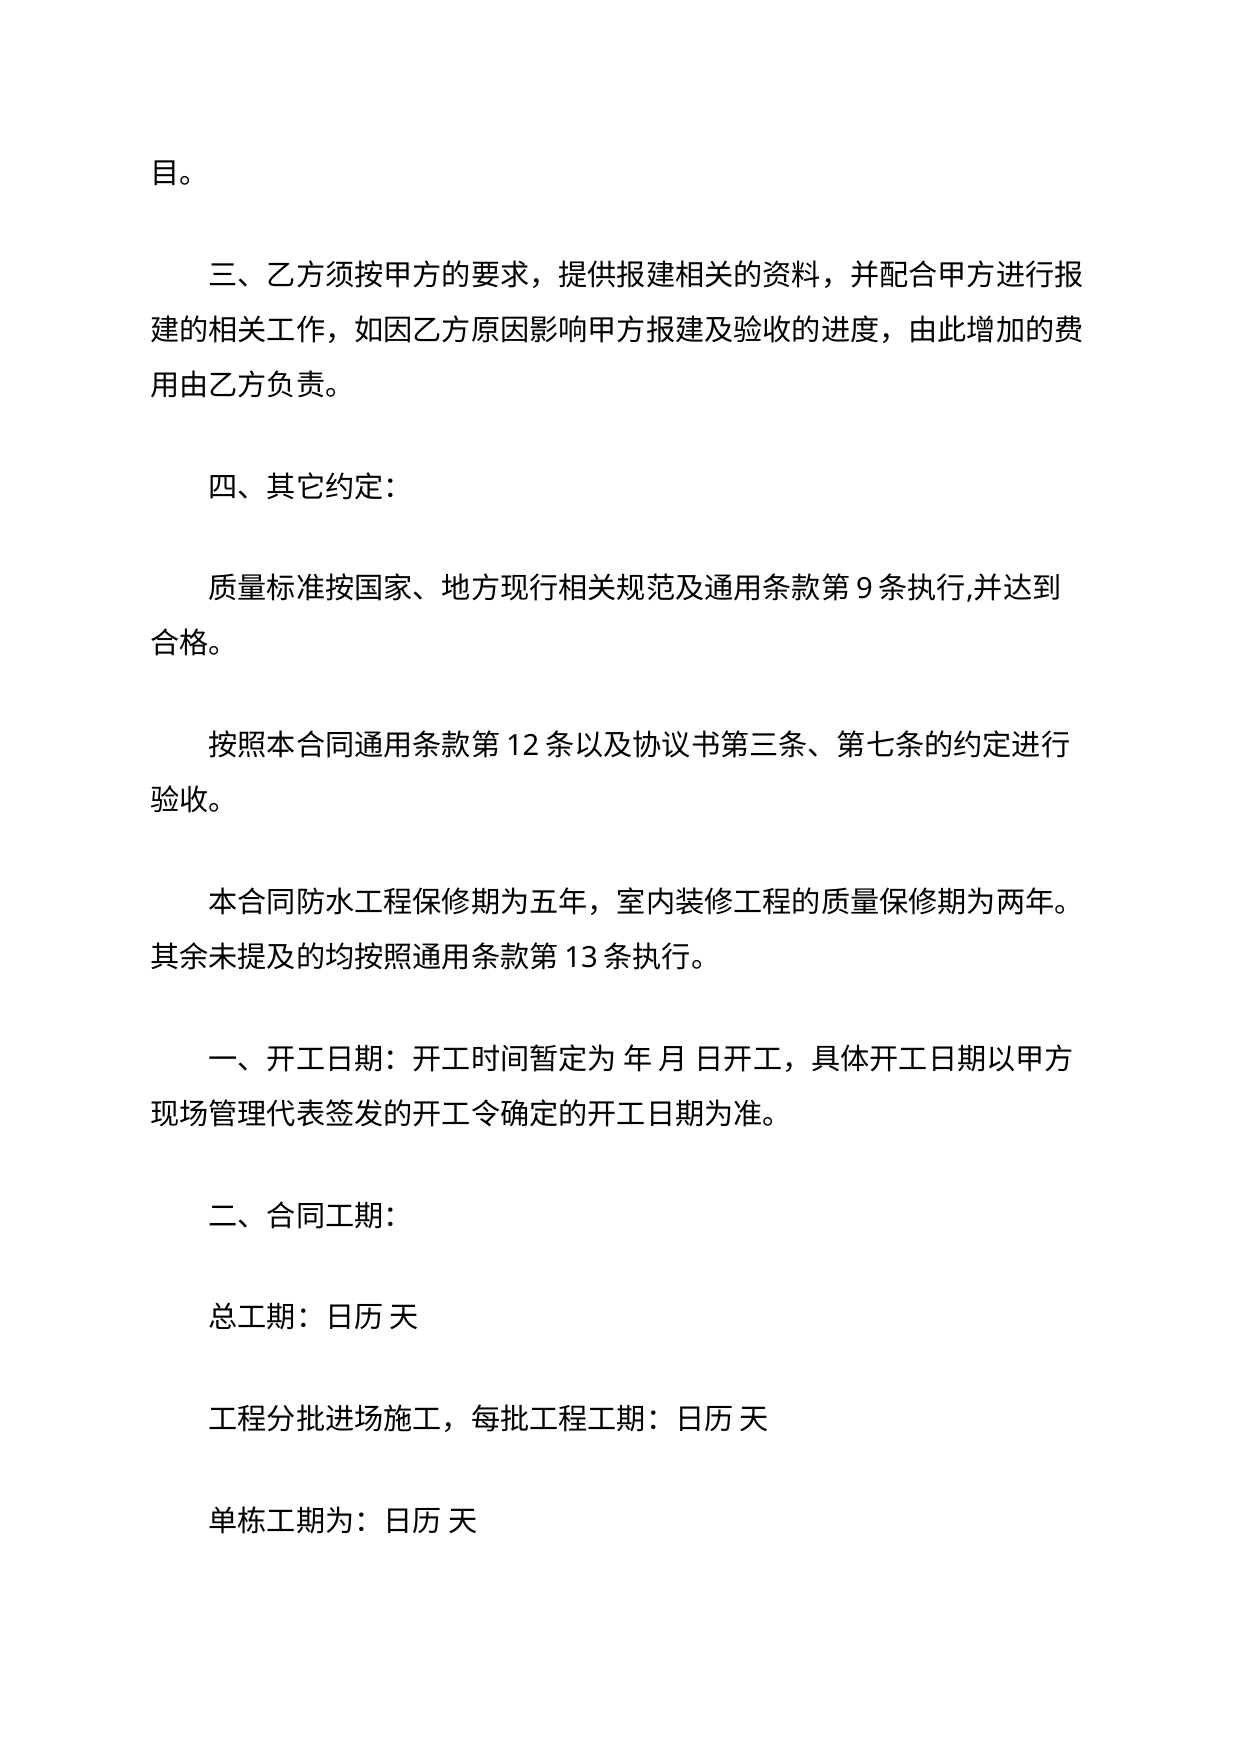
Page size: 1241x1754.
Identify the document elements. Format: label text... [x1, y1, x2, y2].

text 单栋工期为：日历 天 [150, 1497, 1090, 1540]
text 本合同防水工程保修期为五年，室内装修工程的质量保修期为两年。其余未提及的均按照通用条款第13条执行。 [150, 879, 1090, 976]
text 工程分批进场施工，每批工程工期：日历 天 [150, 1396, 1090, 1438]
text 四、其它约定： [150, 463, 1090, 506]
text 总工期：日历 天 [150, 1294, 1090, 1336]
text 三、乙方须按甲方的要求，提供报建相关的资料，并配合甲方进行报建的相关工作，如因乙方原因影响甲方报建及验收的进度，由此增加的费用由乙方负责。 [150, 252, 1090, 404]
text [150, 150, 1090, 192]
text 按照本合同通用条款第12条以及协议书第三条、第七条的约定进行验收。 [150, 722, 1090, 819]
text 二、合同工期： [150, 1192, 1090, 1234]
text 一、开工日期：开工时间暂定为 年 月 日开工，具体开工日期以甲方现场管理代表签发的开工令确定的开工日期为准。 [150, 1036, 1090, 1133]
text 质量标准按国家、地方现行相关规范及通用条款第9条执行,并达到合格。 [150, 565, 1090, 662]
